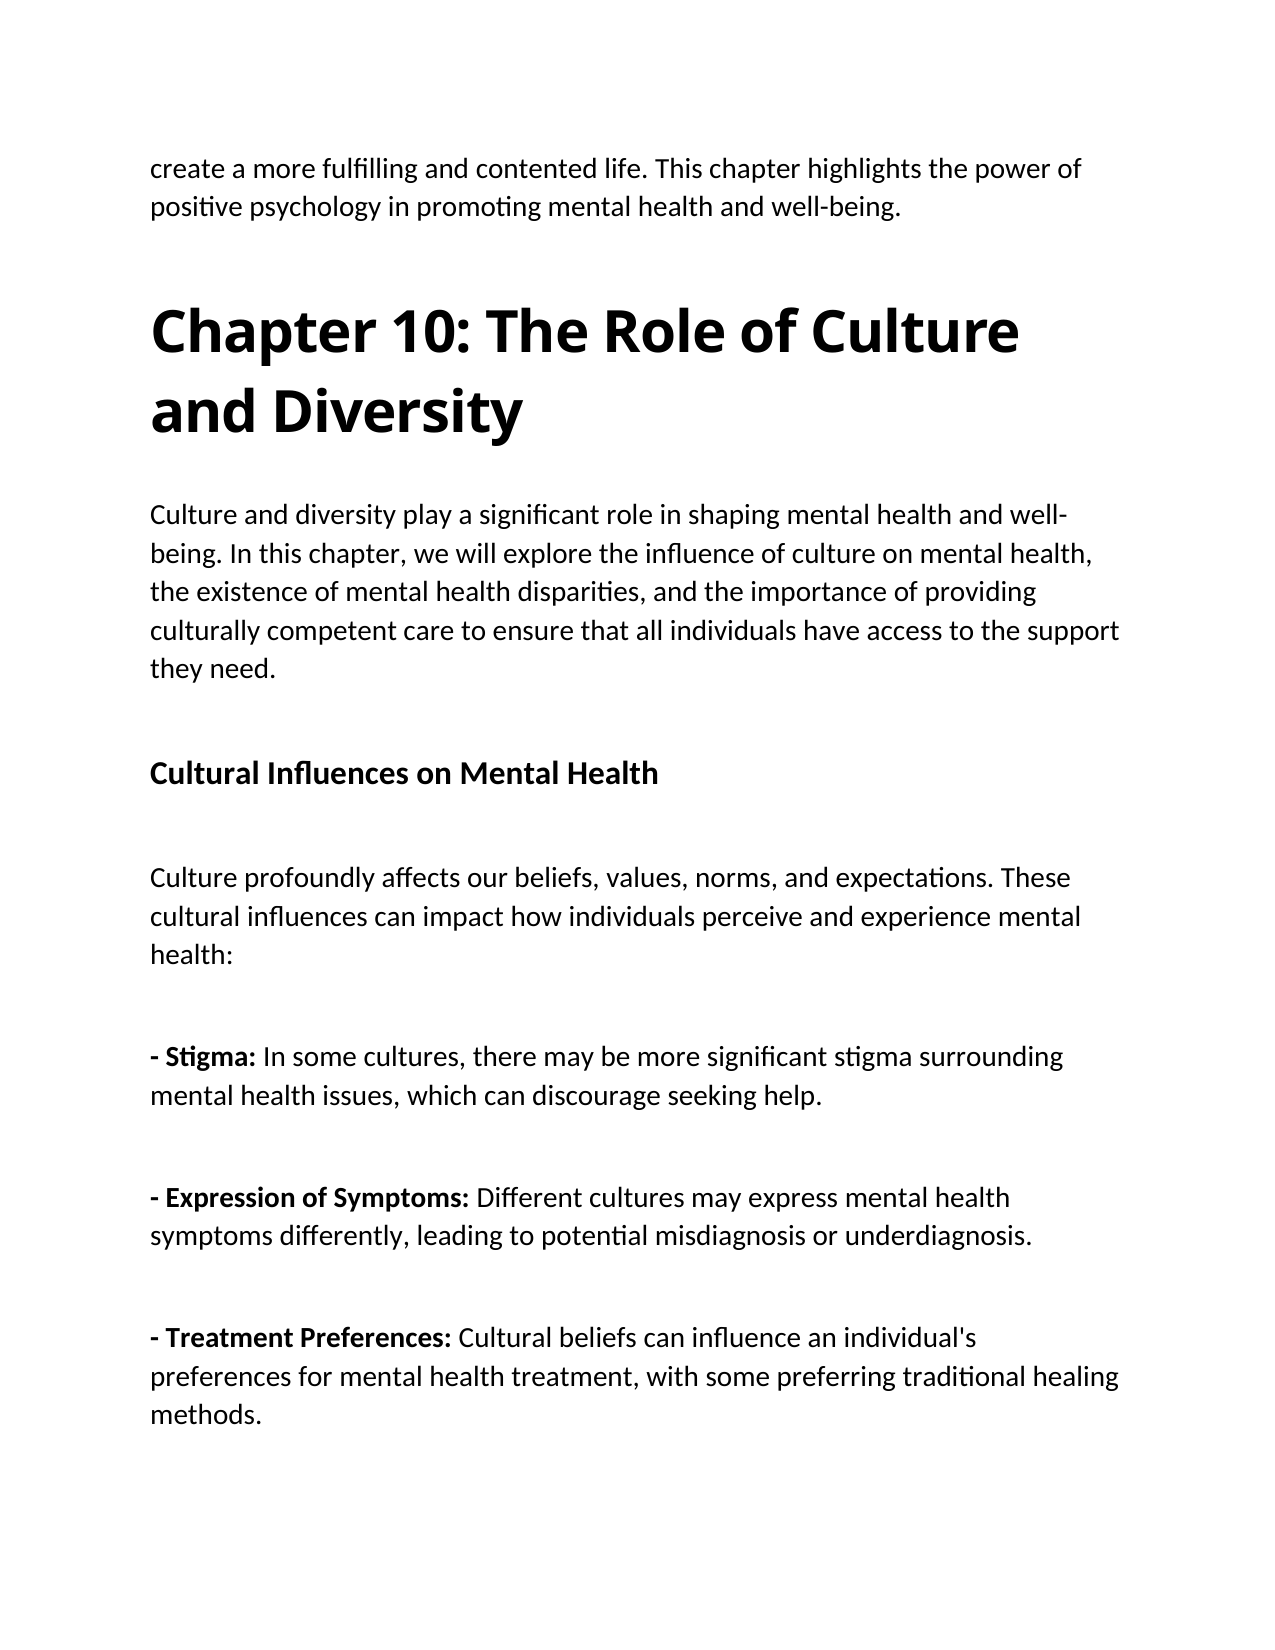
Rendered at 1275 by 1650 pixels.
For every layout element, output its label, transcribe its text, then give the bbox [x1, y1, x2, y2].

text Cultural Influences on Mental Health [150, 752, 1125, 793]
text - Treatment Preferences: Cultural beliefs can influence an individual's preferences for mental health treatment, with some preferring traditional healing methods. [150, 1319, 1125, 1432]
text - Stigma: In some cultures, there may be more significant stigma surrounding mental health issues, which can discourage seeking help. [150, 1038, 1125, 1112]
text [150, 150, 1125, 224]
text - Expression of Symptoms: Different cultures may express mental health symptoms differently, leading to potential misdiagnosis or underdiagnosis. [150, 1179, 1125, 1253]
title Chapter 10: The Role of Culture and Diversity [150, 290, 1125, 449]
text Culture and diversity play a significant role in shaping mental health and well-being. In this chapter, we will explore the influence of culture on mental health, the existence of mental health disparities, and the importance of providing culturally competent care to ensure that all individuals have access to the support they need. [150, 496, 1125, 686]
text Culture profoundly affects our beliefs, values, norms, and expectations. These cultural influences can impact how individuals perceive and experience mental health: [150, 859, 1125, 972]
